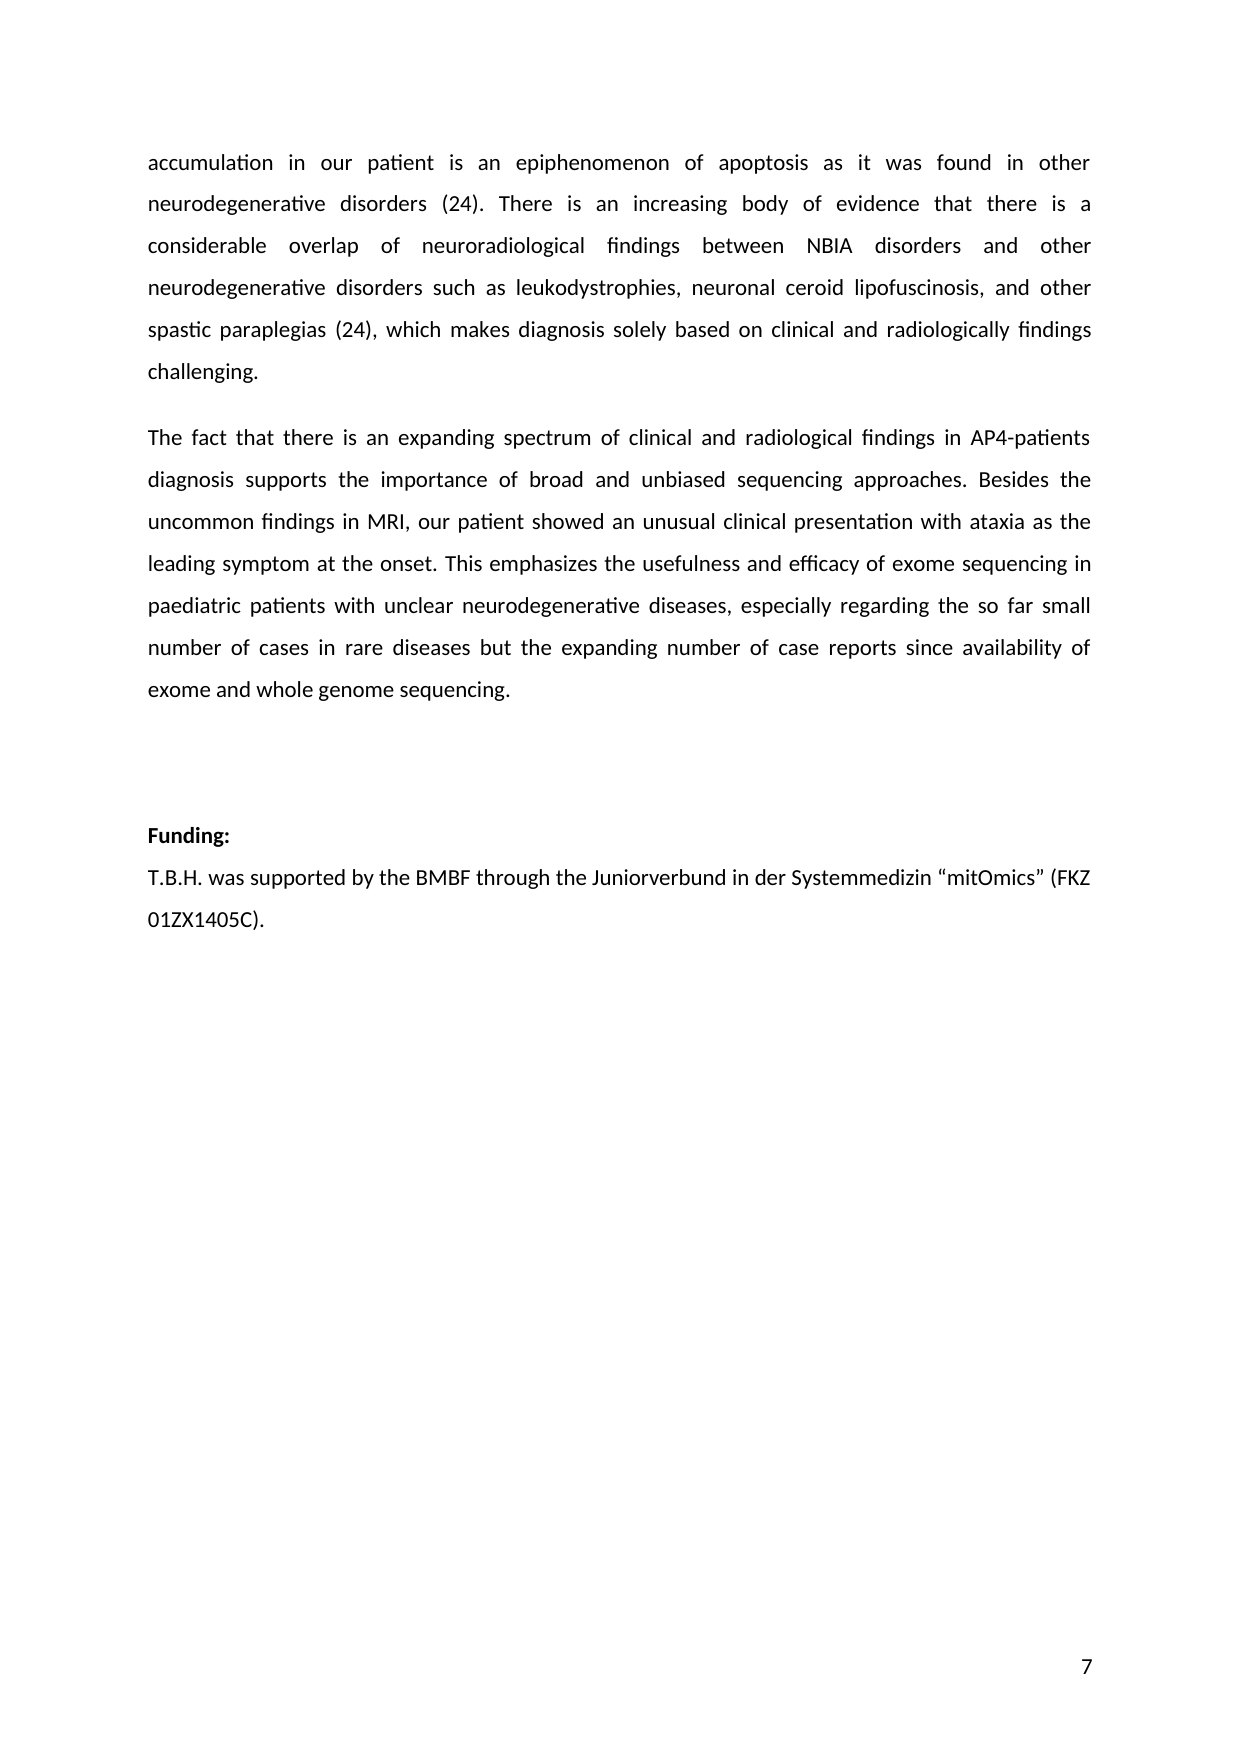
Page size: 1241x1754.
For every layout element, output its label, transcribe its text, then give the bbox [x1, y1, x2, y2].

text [148, 148, 1093, 386]
text Funding: [148, 822, 1093, 849]
text T.B.H. was supported by the BMBF through the Juniorverbund in der Systemmedizin “mitOmics” (FKZ 01ZX1405C). [148, 863, 1093, 933]
text The fact that there is an expanding spectrum of clinical and radiological findings in AP4-patients diagnosis supports the importance of broad and unbiased sequencing approaches. Besides the uncommon findings in MRI, our patient showed an unusual clinical presentation with ataxia as the leading symptom at the onset. This emphasizes the usefulness and efficacy of exome sequencing in paediatric patients with unclear neurodegenerative diseases, especially regarding the so far small number of cases in rare diseases but the expanding number of case reports since availability of exome and whole genome sequencing. [148, 423, 1093, 703]
